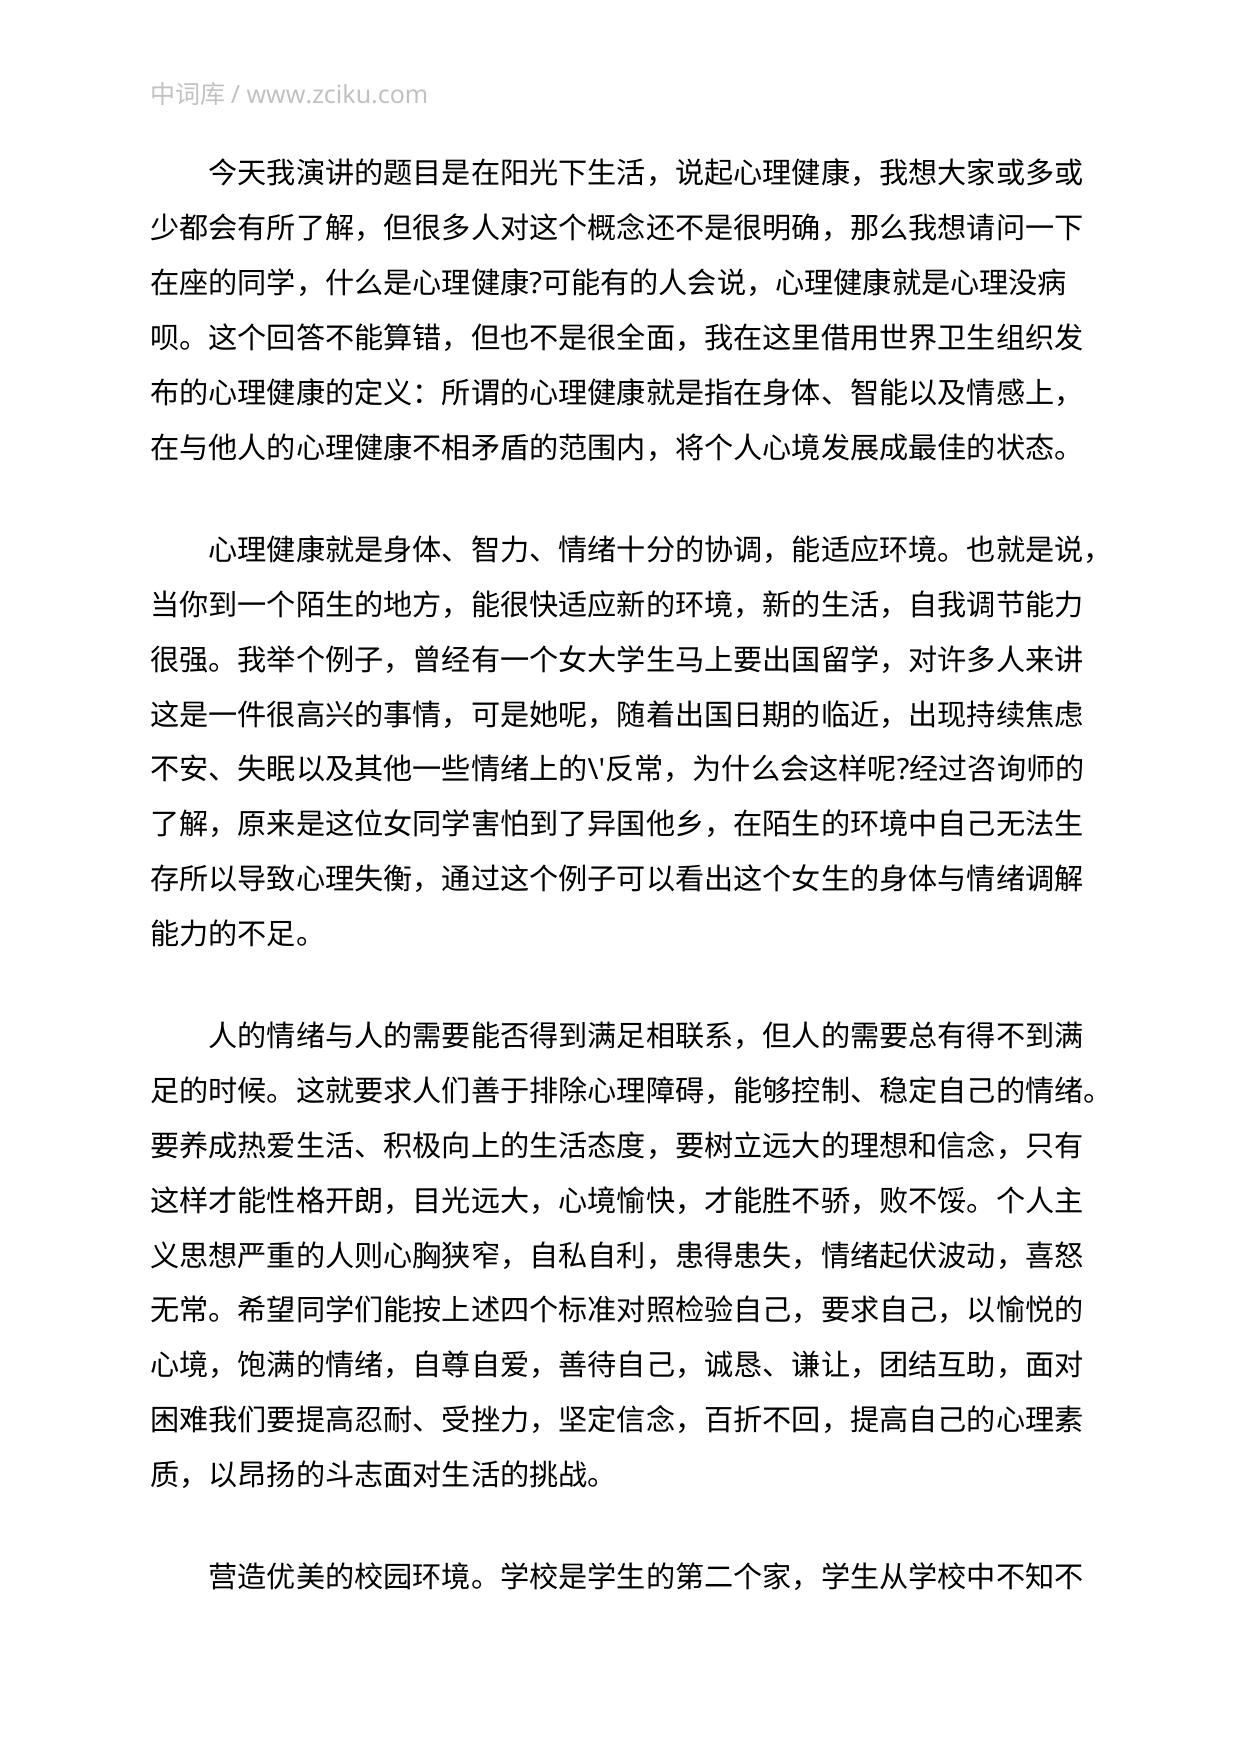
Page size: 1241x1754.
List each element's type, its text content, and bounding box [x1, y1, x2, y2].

text 今天我演讲的题目是在阳光下生活，说起心理健康，我想大家或多或少都会有所了解，但很多人对这个概念还不是很明确，那么我想请问一下在座的同学，什么是心理健康?可能有的人会说，心理健康就是心理没病呗。这个回答不能算错，但也不是很全面，我在这里借用世界卫生组织发布的心理健康的定义：所谓的心理健康就是指在身体、智能以及情感上，在与他人的心理健康不相矛盾的范围内，将个人心境发展成最佳的状态。 [150, 150, 1090, 467]
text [150, 1553, 1090, 1596]
text 心理健康就是身体、智力、情绪十分的协调，能适应环境。也就是说，当你到一个陌生的地方，能很快适应新的环境，新的生活，自我调节能力很强。我举个例子，曾经有一个女大学生马上要出国留学，对许多人来讲这是一件很高兴的事情，可是她呢，随着出国日期的临近，出现持续焦虑不安、失眠以及其他一些情绪上的\'反常，为什么会这样呢?经过咨询师的了解，原来是这位女同学害怕到了异国他乡，在陌生的环境中自己无法生存所以导致心理失衡，通过这个例子可以看出这个女生的身体与情绪调解能力的不足。 [150, 526, 1090, 953]
text 人的情绪与人的需要能否得到满足相联系，但人的需要总有得不到满足的时候。这就要求人们善于排除心理障碍，能够控制、稳定自己的情绪。要养成热爱生活、积极向上的生活态度，要树立远大的理想和信念，只有这样才能性格开朗，目光远大，心境愉快，才能胜不骄，败不馁。个人主义思想严重的人则心胸狭窄，自私自利，患得患失，情绪起伏波动，喜怒无常。希望同学们能按上述四个标准对照检验自己，要求自己，以愉悦的心境，饱满的情绪，自尊自爱，善待自己，诚恳、谦让，团结互助，面对困难我们要提高忍耐、受挫力，坚定信念，百折不回，提高自己的心理素质，以昂扬的斗志面对生活的挑战。 [150, 1012, 1090, 1494]
